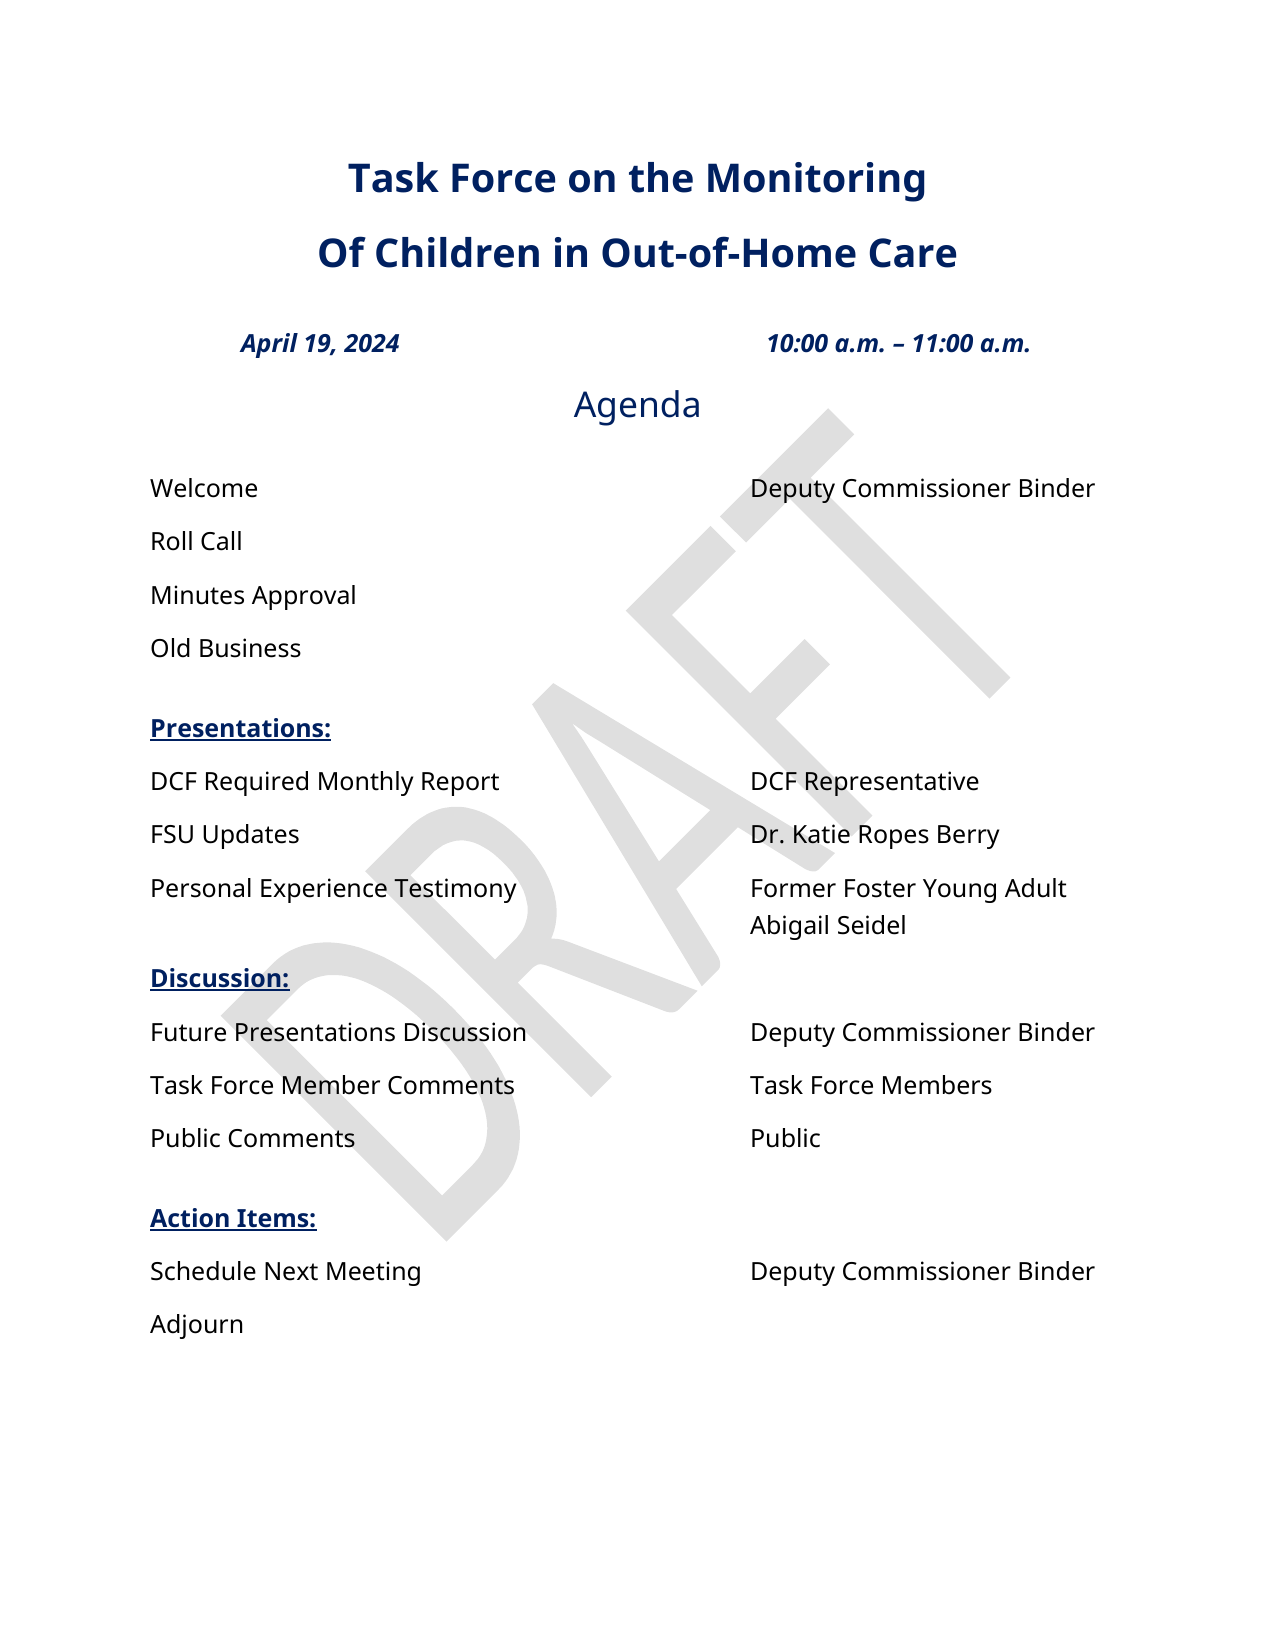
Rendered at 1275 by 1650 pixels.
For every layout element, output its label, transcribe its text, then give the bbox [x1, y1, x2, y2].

text DCF Required Monthly Report DCF Representative [150, 764, 1125, 798]
text FSU Updates Dr. Katie Ropes Berry [150, 817, 1125, 851]
text Old Business [150, 631, 1125, 665]
text Task Force Member Comments Task Force Members [150, 1068, 1125, 1102]
text Presentations: [150, 710, 1125, 744]
text Task Force on the Monitoring [150, 150, 1125, 204]
text Schedule Next Meeting Deputy Commissioner Binder [150, 1254, 1125, 1288]
text Public Comments Public [150, 1121, 1125, 1155]
text Adjourn [150, 1307, 1125, 1341]
text Personal Experience Testimony Former Foster Young Adult [150, 871, 1125, 904]
text Discussion: [150, 961, 1125, 995]
text Welcome Deputy Commissioner Binder [150, 471, 1125, 505]
text Minutes Approval [150, 577, 1125, 612]
text Action Items: [150, 1200, 1125, 1234]
text Agenda [150, 379, 1125, 427]
text Future Presentations Discussion Deputy Commissioner Binder [150, 1014, 1125, 1048]
text Roll Call [150, 524, 1125, 558]
text April 19, 2024 10:00 a.m. – 11:00 a.m. [150, 326, 1125, 360]
text Of Children in Out-of-Home Care [150, 225, 1125, 279]
text Abigail Seidel [675, 907, 1125, 941]
